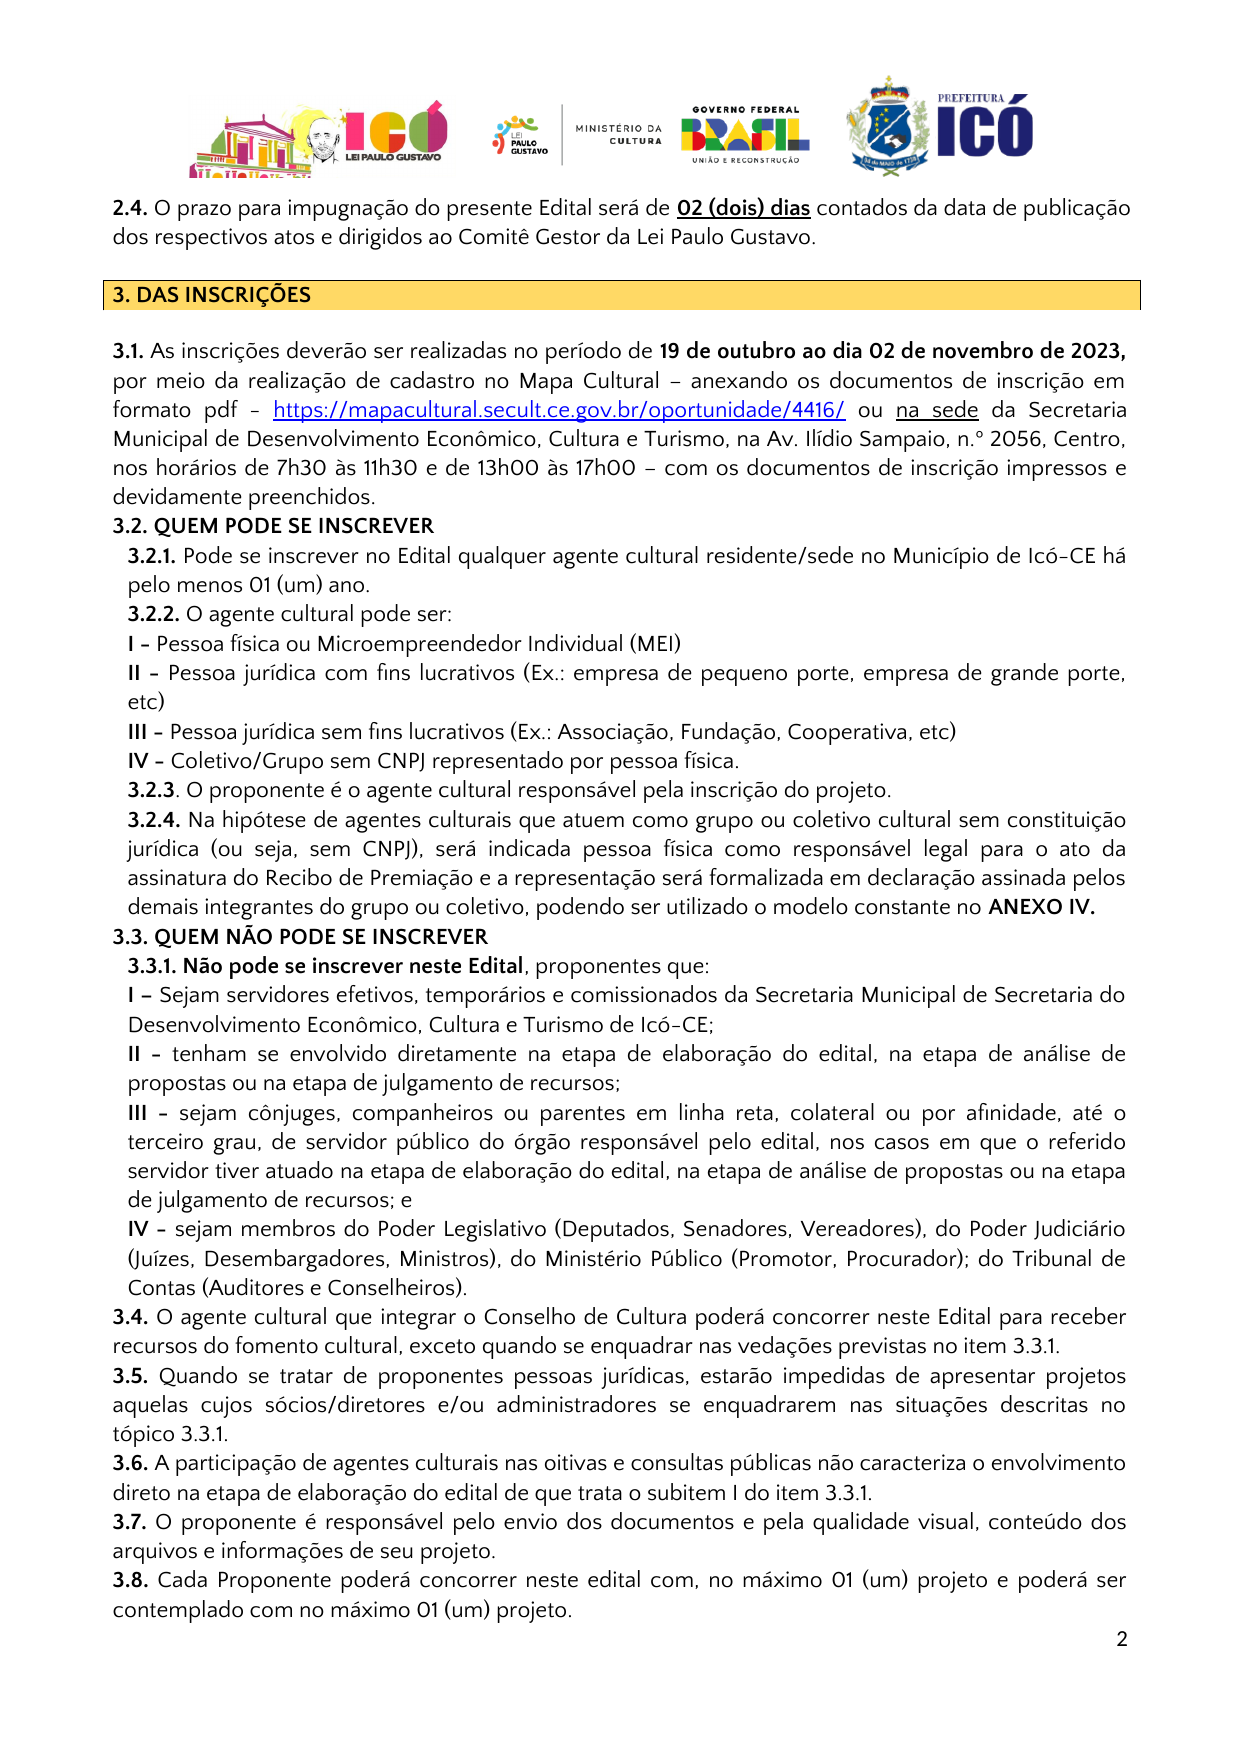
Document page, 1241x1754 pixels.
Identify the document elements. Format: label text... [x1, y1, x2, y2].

text 3. DAS INSCRIÇÕES [104, 281, 1140, 310]
text 3.2.1. Pode se inscrever no Edital qualquer agente cultural residente/sede no Município de Icó-CE há pelo menos 01 (um) ano. [127, 544, 1128, 598]
text 3.4. O agente cultural que integrar o Conselho de Cultura poderá concorrer neste Edital para receber recursos do fomento cultural, exceto quando se enquadrar nas vedações previstas no item 3.3.1. [112, 1305, 1128, 1360]
text II - tenham se envolvido diretamente na etapa de elaboração do edital, na etapa de análise de propostas ou na etapa de julgamento de recursos; [127, 1042, 1128, 1097]
text III - Pessoa jurídica sem fins lucrativos (Ex.: Associação, Fundação, Cooperativa, etc) [127, 720, 1128, 745]
text 3.6. A participação de agentes culturais nas oitivas e consultas públicas não caracteriza o envolvimento direto na etapa de elaboração do edital de que trata o subitem I do item 3.3.1. [112, 1451, 1128, 1506]
text I – Sejam servidores efetivos, temporários e comissionados da Secretaria Municipal de Secretaria do Desenvolvimento Econômico, Cultura e Turismo de Icó-CE; [127, 983, 1128, 1038]
text 3.2. QUEM PODE SE INSCREVER [112, 514, 1128, 540]
text IV - sejam membros do Poder Legislativo (Deputados, Senadores, Vereadores), do Poder Judiciário (Juízes, Desembargadores, Ministros), do Ministério Público (Promotor, Procurador); do Tribunal de Contas (Auditores e Conselheiros). [127, 1217, 1128, 1301]
text 3.2.2. O agente cultural pode ser: [127, 602, 1128, 628]
text I - Pessoa física ou Microempreendedor Individual (MEI) [127, 632, 1128, 657]
text 3.7. O proponente é responsável pelo envio dos documentos e pela qualidade visual, conteúdo dos arquivos e informações de seu projeto. [112, 1510, 1128, 1564]
picture [188, 73, 1052, 178]
text 3.1. As inscrições deverão ser realizadas no período de 19 de outubro ao dia 02 de novembro de 2023, por meio da realização de cadastro no Mapa Cultural – anexando os documentos de inscrição em formato pdf - https://mapacultural.secult.ce.gov.br/oportunidade/4416/ ou na sede da Secretaria Municipal de Desenvolvimento Econômico, Cultura e Turismo, na Av. Ilídio Sampaio, n.º 2056, Centro, nos horários de 7h30 às 11h30 e de 13h00 às 17h00 – com os documentos de inscrição impressos e devidamente preenchidos. [112, 339, 1128, 511]
text 3.2.3. O proponente é o agente cultural responsável pela inscrição do projeto. [127, 778, 1128, 804]
text 3.3. QUEM NÃO PODE SE INSCREVER [112, 925, 1128, 950]
text II - Pessoa jurídica com fins lucrativos (Ex.: empresa de pequeno porte, empresa de grande porte, etc) [127, 661, 1128, 716]
text 3.3.1. Não pode se inscrever neste Edital, proponentes que: [127, 954, 1128, 979]
text 3.5. Quando se tratar de proponentes pessoas jurídicas, estarão impedidas de apresentar projetos aquelas cujos sócios/diretores e/ou administradores se enquadrarem nas situações descritas no tópico 3.3.1. [112, 1364, 1128, 1447]
text IV - Coletivo/Grupo sem CNPJ representado por pessoa física. [127, 749, 1128, 774]
text III - sejam cônjuges, companheiros ou parentes em linha reta, colateral ou por afinidade, até o terceiro grau, de servidor público do órgão responsável pelo edital, nos casos em que o referido servidor tiver atuado na etapa de elaboração do edital, na etapa de análise de propostas ou na etapa de julgamento de recursos; e [127, 1101, 1128, 1213]
text 3.8. Cada Proponente poderá concorrer neste edital com, no máximo 01 (um) projeto e poderá ser contemplado com no máximo 01 (um) projeto. [112, 1568, 1128, 1623]
text 2.4. O prazo para impugnação do presente Edital será de 02 (dois) dias contados da data de publicação dos respectivos atos e dirigidos ao Comitê Gestor da Lei Paulo Gustavo. [112, 196, 1131, 251]
text 3.2.4. Na hipótese de agentes culturais que atuem como grupo ou coletivo cultural sem constituição jurídica (ou seja, sem CNPJ), será indicada pessoa física como responsável legal para o ato da assinatura do Recibo de Premiação e a representação será formalizada em declaração assinada pelos demais integrantes do grupo ou coletivo, podendo ser utilizado o modelo constante no ANEXO IV. [127, 808, 1128, 921]
